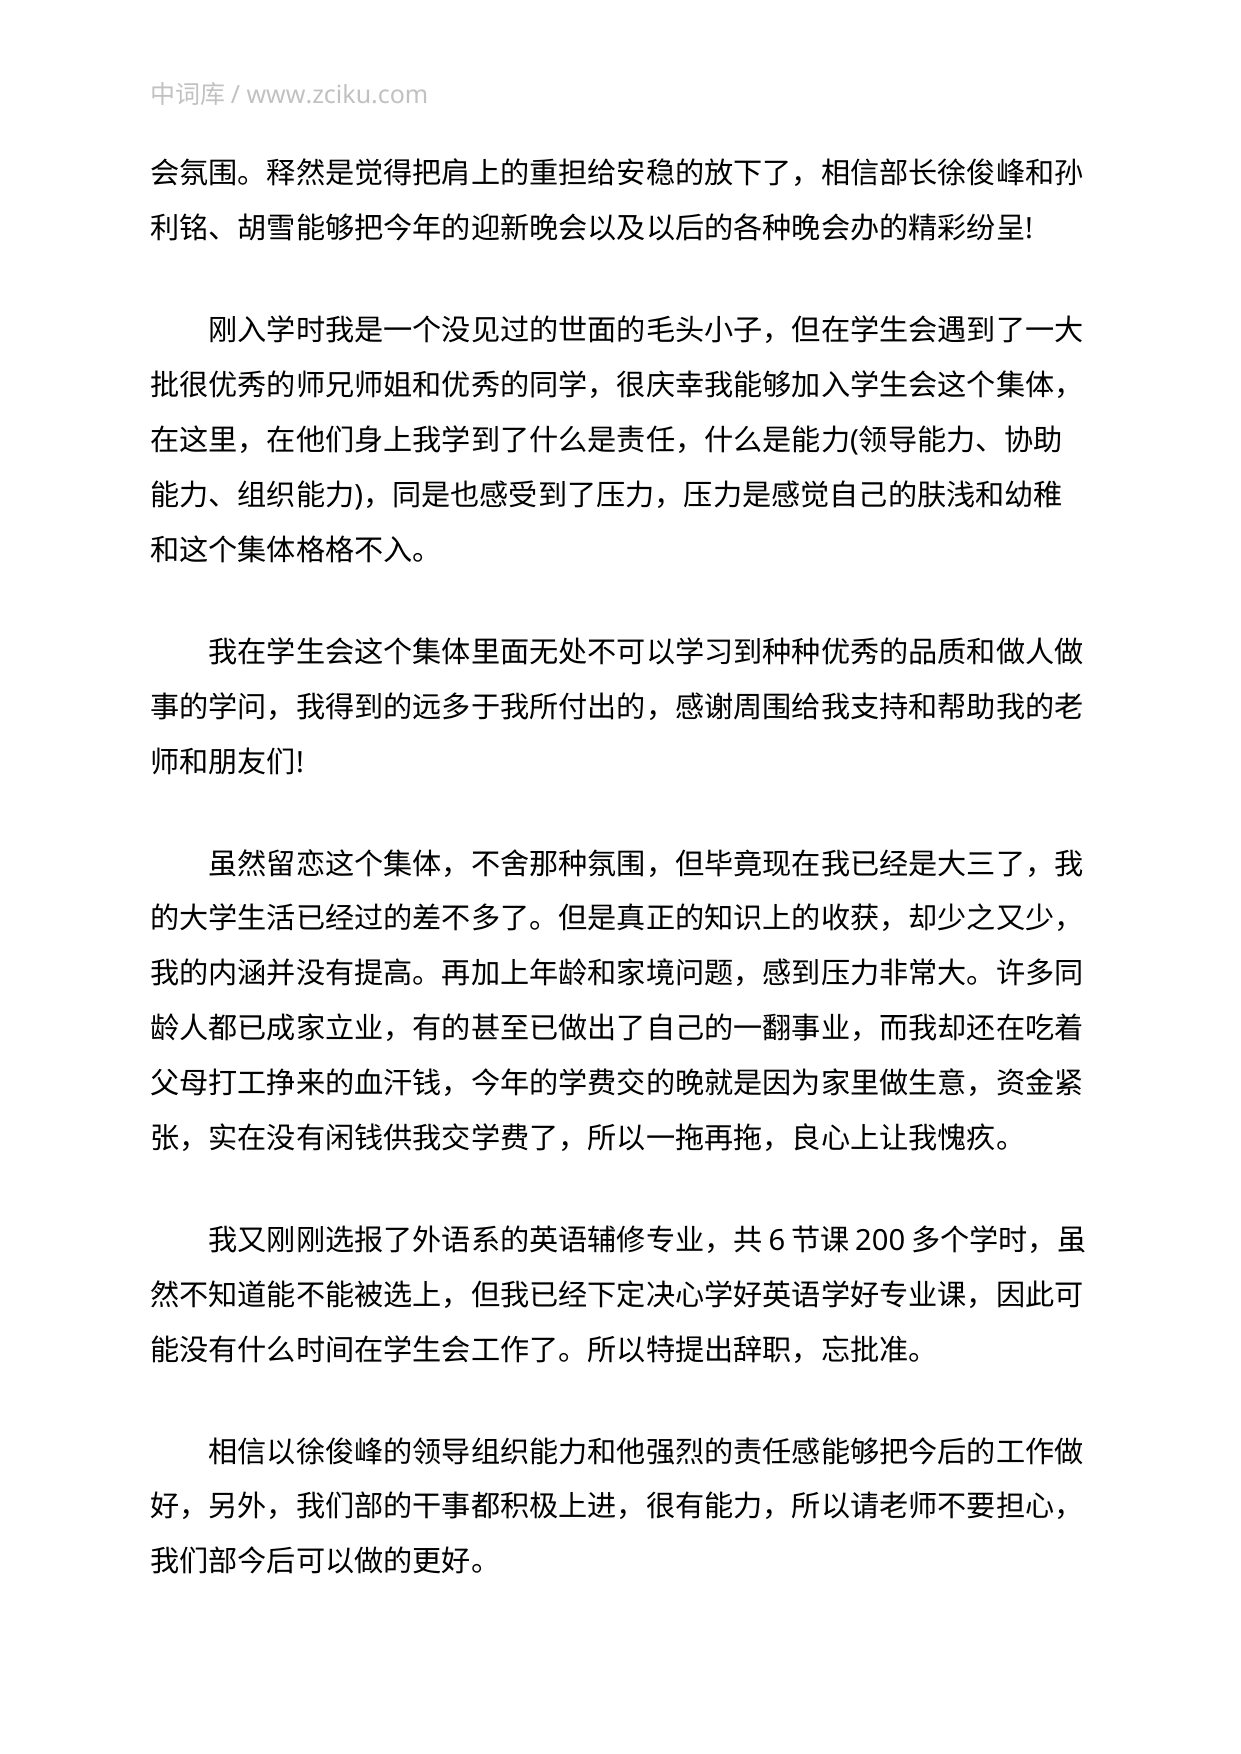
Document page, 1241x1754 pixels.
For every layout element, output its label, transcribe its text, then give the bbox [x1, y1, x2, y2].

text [150, 150, 1090, 247]
text 虽然留恋这个集体，不舍那种氛围，但毕竟现在我已经是大三了，我的大学生活已经过的差不多了。但是真正的知识上的收获，却少之又少，我的内涵并没有提高。再加上年龄和家境问题，感到压力非常大。许多同龄人都已成家立业，有的甚至已做出了自己的一翻事业，而我却还在吃着父母打工挣来的血汗钱，今年的学费交的晚就是因为家里做生意，资金紧张，实在没有闲钱供我交学费了，所以一拖再拖，良心上让我愧疚。 [150, 840, 1090, 1157]
text 相信以徐俊峰的领导组织能力和他强烈的责任感能够把今后的工作做好，另外，我们部的干事都积极上进，很有能力，所以请老师不要担心，我们部今后可以做的更好。 [150, 1428, 1090, 1580]
text 我又刚刚选报了外语系的英语辅修专业，共6节课200多个学时，虽然不知道能不能被选上，但我已经下定决心学好英语学好专业课，因此可能没有什么时间在学生会工作了。所以特提出辞职，忘批准。 [150, 1216, 1090, 1369]
text 我在学生会这个集体里面无处不可以学习到种种优秀的品质和做人做事的学问，我得到的远多于我所付出的，感谢周围给我支持和帮助我的老师和朋友们! [150, 628, 1090, 781]
text 刚入学时我是一个没见过的世面的毛头小子，但在学生会遇到了一大批很优秀的师兄师姐和优秀的同学，很庆幸我能够加入学生会这个集体，在这里，在他们身上我学到了什么是责任，什么是能力(领导能力、协助能力、组织能力)，同是也感受到了压力，压力是感觉自己的肤浅和幼稚和这个集体格格不入。 [150, 307, 1090, 569]
